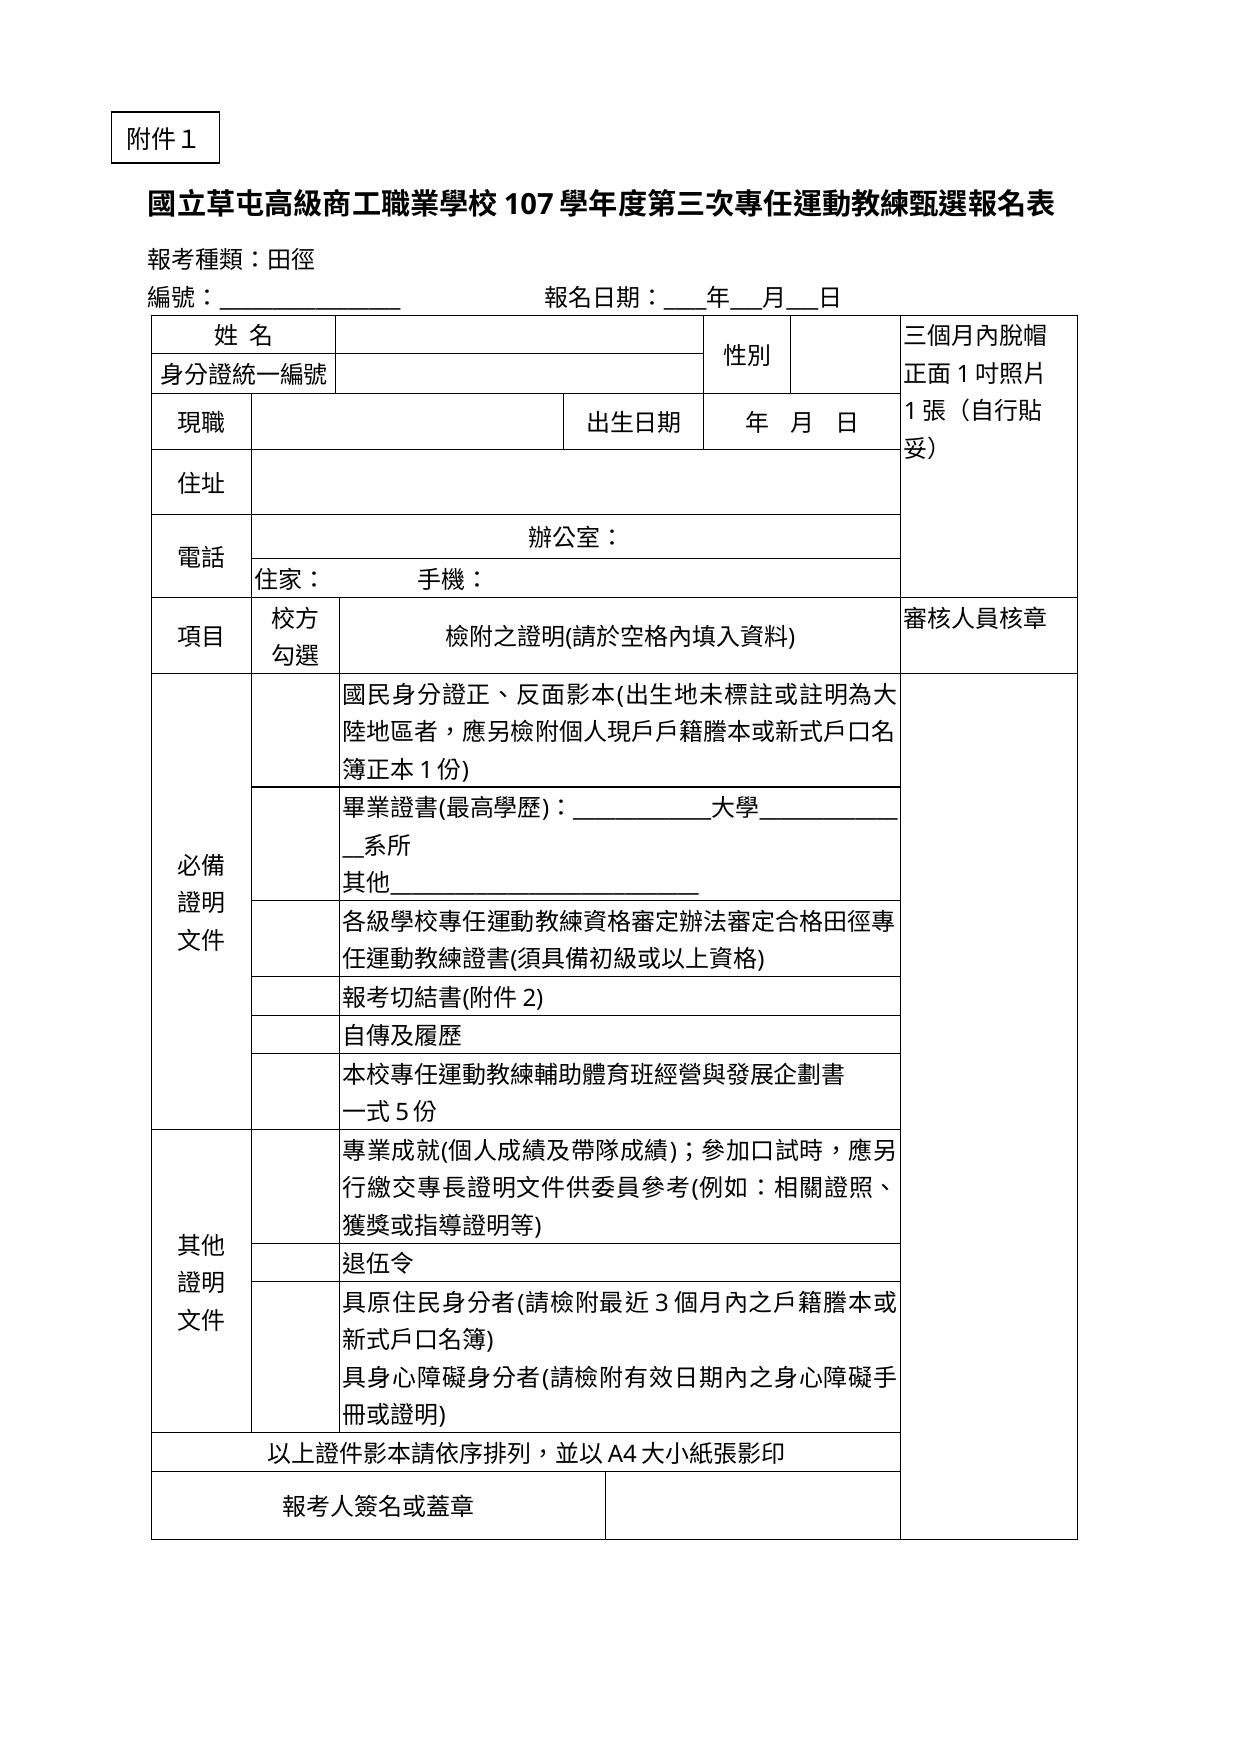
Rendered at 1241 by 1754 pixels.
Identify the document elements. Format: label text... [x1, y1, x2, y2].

table_cell 畢業證書(最高學歷)：_____________大學_______________系所 其他_____________________________ [340, 788, 900, 900]
table_header [791, 316, 900, 393]
table_cell 報考人簽名或蓋章 [152, 1472, 605, 1539]
text 報考種類：田徑 [148, 239, 1134, 277]
table_cell 校方 勾選 [252, 598, 339, 673]
table_cell 年 月 日 [704, 394, 900, 449]
table_cell [336, 354, 703, 393]
table_cell 住址 [152, 450, 251, 513]
table_cell 具原住民身分者(請檢附最近3個月內之戶籍謄本或新式戶口名簿) 具身心障礙身分者(請檢附有效日期內之身心障礙手冊或證明) [340, 1282, 900, 1432]
table_cell 國民身分證正、反面影本(出生地未標註或註明為大陸地區者，應另檢附個人現戶戶籍謄本或新式戶口名簿正本1份) [340, 674, 900, 786]
table_cell [252, 1016, 339, 1053]
table_cell 住家： 手機： [252, 559, 900, 597]
table_cell 辦公室： [252, 515, 900, 558]
table_cell 以上證件影本請依序排列，並以A4大小紙張影印 [152, 1433, 900, 1471]
table_cell 出生日期 [564, 394, 703, 449]
table_header [336, 316, 703, 353]
table_cell 其他 證明 文件 [152, 1130, 251, 1432]
table_cell 必備 證明 文件 [152, 674, 251, 1129]
table_cell [252, 1130, 339, 1243]
table_cell 身分證統一編號 [152, 354, 335, 393]
table_cell 項目 [152, 598, 251, 673]
table_cell 檢附之證明(請於空格內填入資料) [340, 598, 900, 673]
table_cell [252, 674, 339, 786]
table_cell [901, 674, 1077, 1539]
table_header 三個月內脫帽 正面1吋照片 1張（自行貼妥） [901, 316, 1077, 597]
table_cell [252, 1054, 339, 1129]
table_cell [252, 788, 339, 900]
table_cell 報考切結書(附件2) [340, 977, 900, 1014]
table_cell 各級學校專任運動教練資格審定辦法審定合格田徑專任運動教練證書(須具備初級或以上資格) [340, 901, 900, 976]
table_cell 本校專任運動教練輔助體育班經營與發展企劃書 一式5份 [340, 1054, 900, 1129]
table_cell [252, 1282, 339, 1432]
text 編號：_________________ 報名日期：____年___月___日 [148, 277, 1134, 314]
table_cell [252, 450, 900, 513]
table_cell 退伍令 [340, 1244, 900, 1281]
table_cell 現職 [152, 394, 251, 449]
table_cell [252, 1244, 339, 1281]
table_cell 審核人員核章 [901, 598, 1077, 673]
table_cell [252, 977, 339, 1014]
table_cell [606, 1472, 900, 1539]
table_cell 電話 [152, 515, 251, 597]
table_header 姓 名 [152, 316, 335, 353]
table_cell [252, 394, 563, 449]
table_cell 專業成就(個人成績及帶隊成績)；參加口試時，應另行繳交專長證明文件供委員參考(例如：相關證照、獲獎或指導證明等) [340, 1130, 900, 1243]
table_cell [252, 901, 339, 976]
table_cell 自傳及履歷 [340, 1016, 900, 1053]
table_header 性別 [704, 316, 790, 393]
